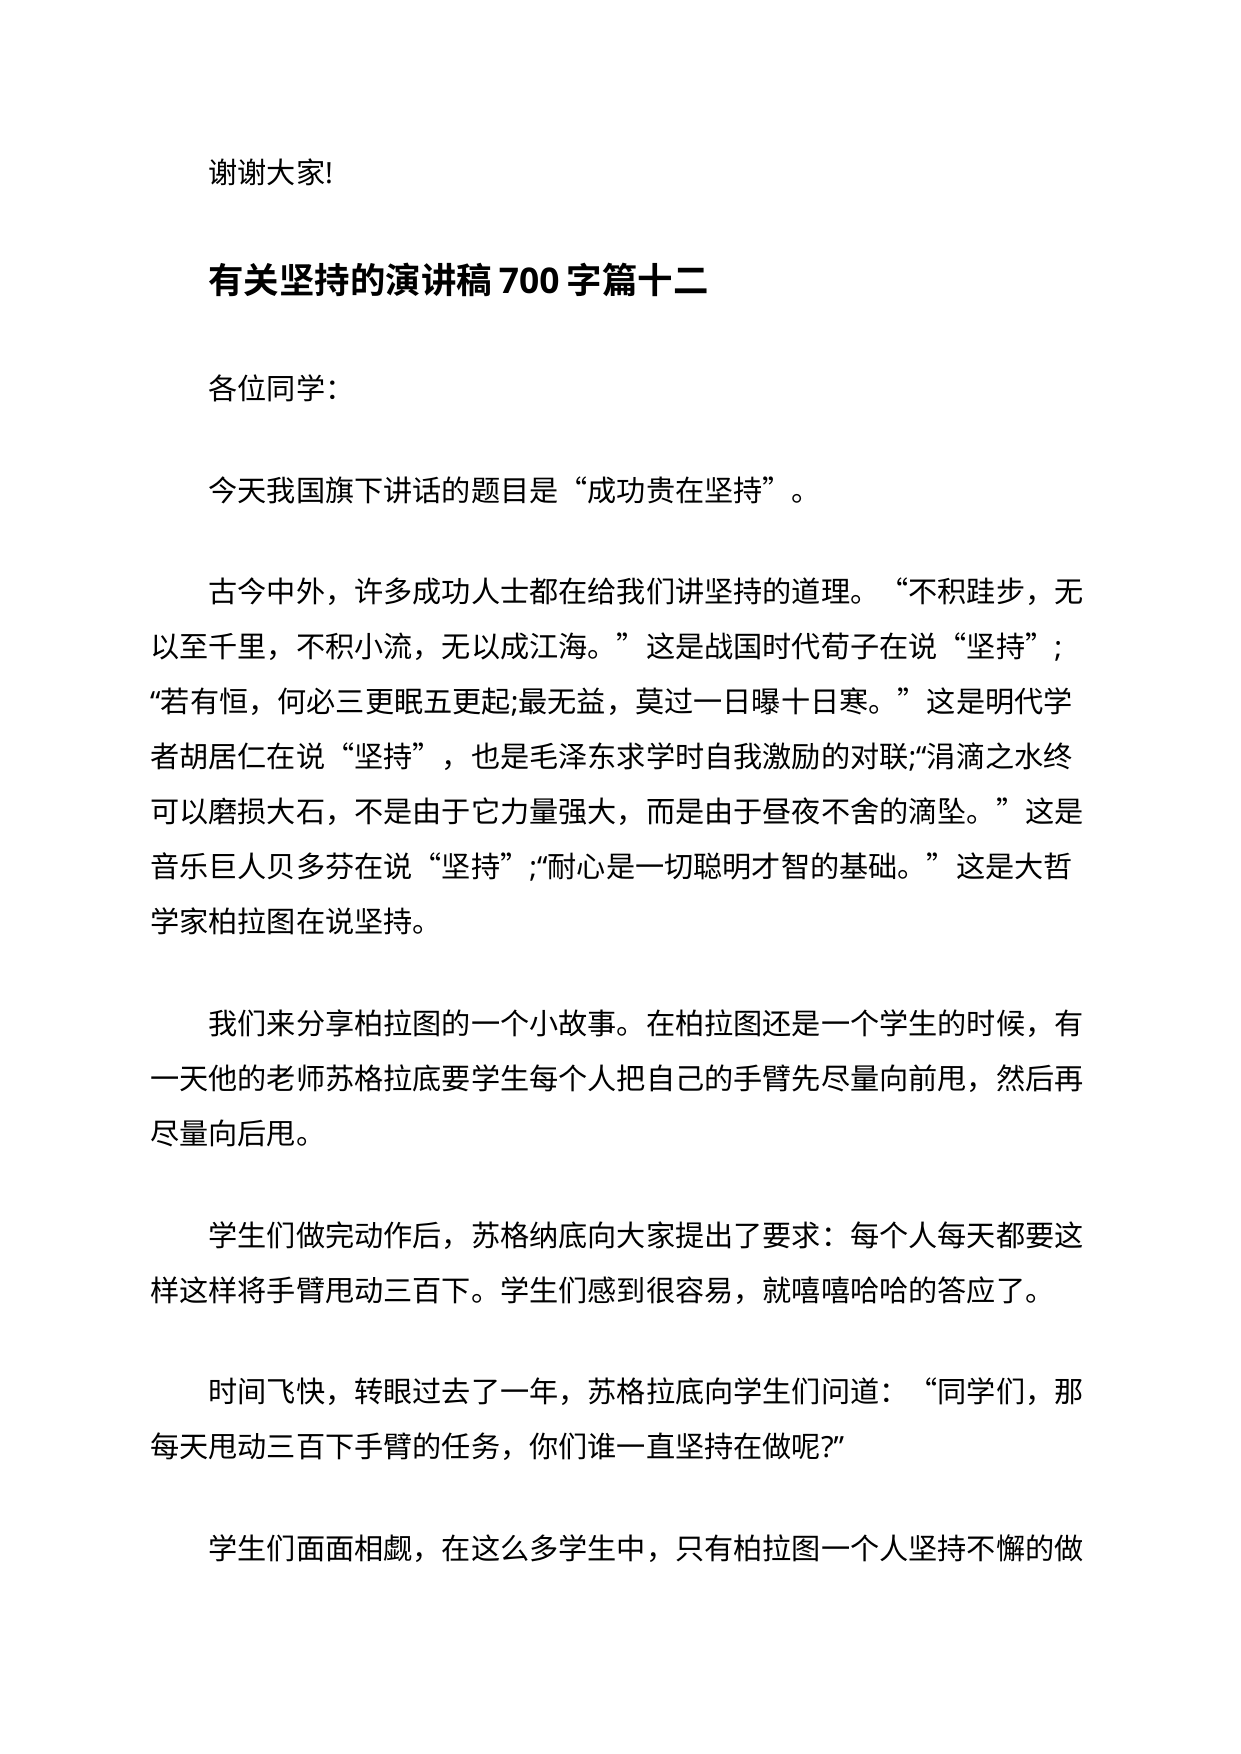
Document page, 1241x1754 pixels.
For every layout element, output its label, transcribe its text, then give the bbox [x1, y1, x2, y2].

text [150, 1526, 1090, 1568]
text 今天我国旗下讲话的题目是“成功贵在坚持”。 [150, 467, 1090, 509]
text 谢谢大家! [150, 150, 1090, 192]
text 古今中外，许多成功人士都在给我们讲坚持的道理。“不积跬步，无以至千里，不积小流，无以成江海。”这是战国时代荀子在说“坚持”;“若有恒，何必三更眠五更起;最无益，莫过一日曝十日寒。”这是明代学者胡居仁在说“坚持”，也是毛泽东求学时自我激励的对联;“涓滴之水终可以磨损大石，不是由于它力量强大，而是由于昼夜不舍的滴坠。”这是音乐巨人贝多芬在说“坚持”;“耐心是一切聪明才智的基础。”这是大哲学家柏拉图在说坚持。 [150, 569, 1090, 941]
text 学生们做完动作后，苏格纳底向大家提出了要求：每个人每天都要这样这样将手臂甩动三百下。学生们感到很容易，就嘻嘻哈哈的答应了。 [150, 1212, 1090, 1309]
text 时间飞快，转眼过去了一年，苏格拉底向学生们问道：“同学们，那每天甩动三百下手臂的任务，你们谁一直坚持在做呢?” [150, 1369, 1090, 1466]
text 有关坚持的演讲稿700字篇十二 [150, 252, 1090, 303]
text 我们来分享柏拉图的一个小故事。在柏拉图还是一个学生的时候，有一天他的老师苏格拉底要学生每个人把自己的手臂先尽量向前甩，然后再尽量向后甩。 [150, 1001, 1090, 1153]
text 各位同学： [150, 366, 1090, 408]
